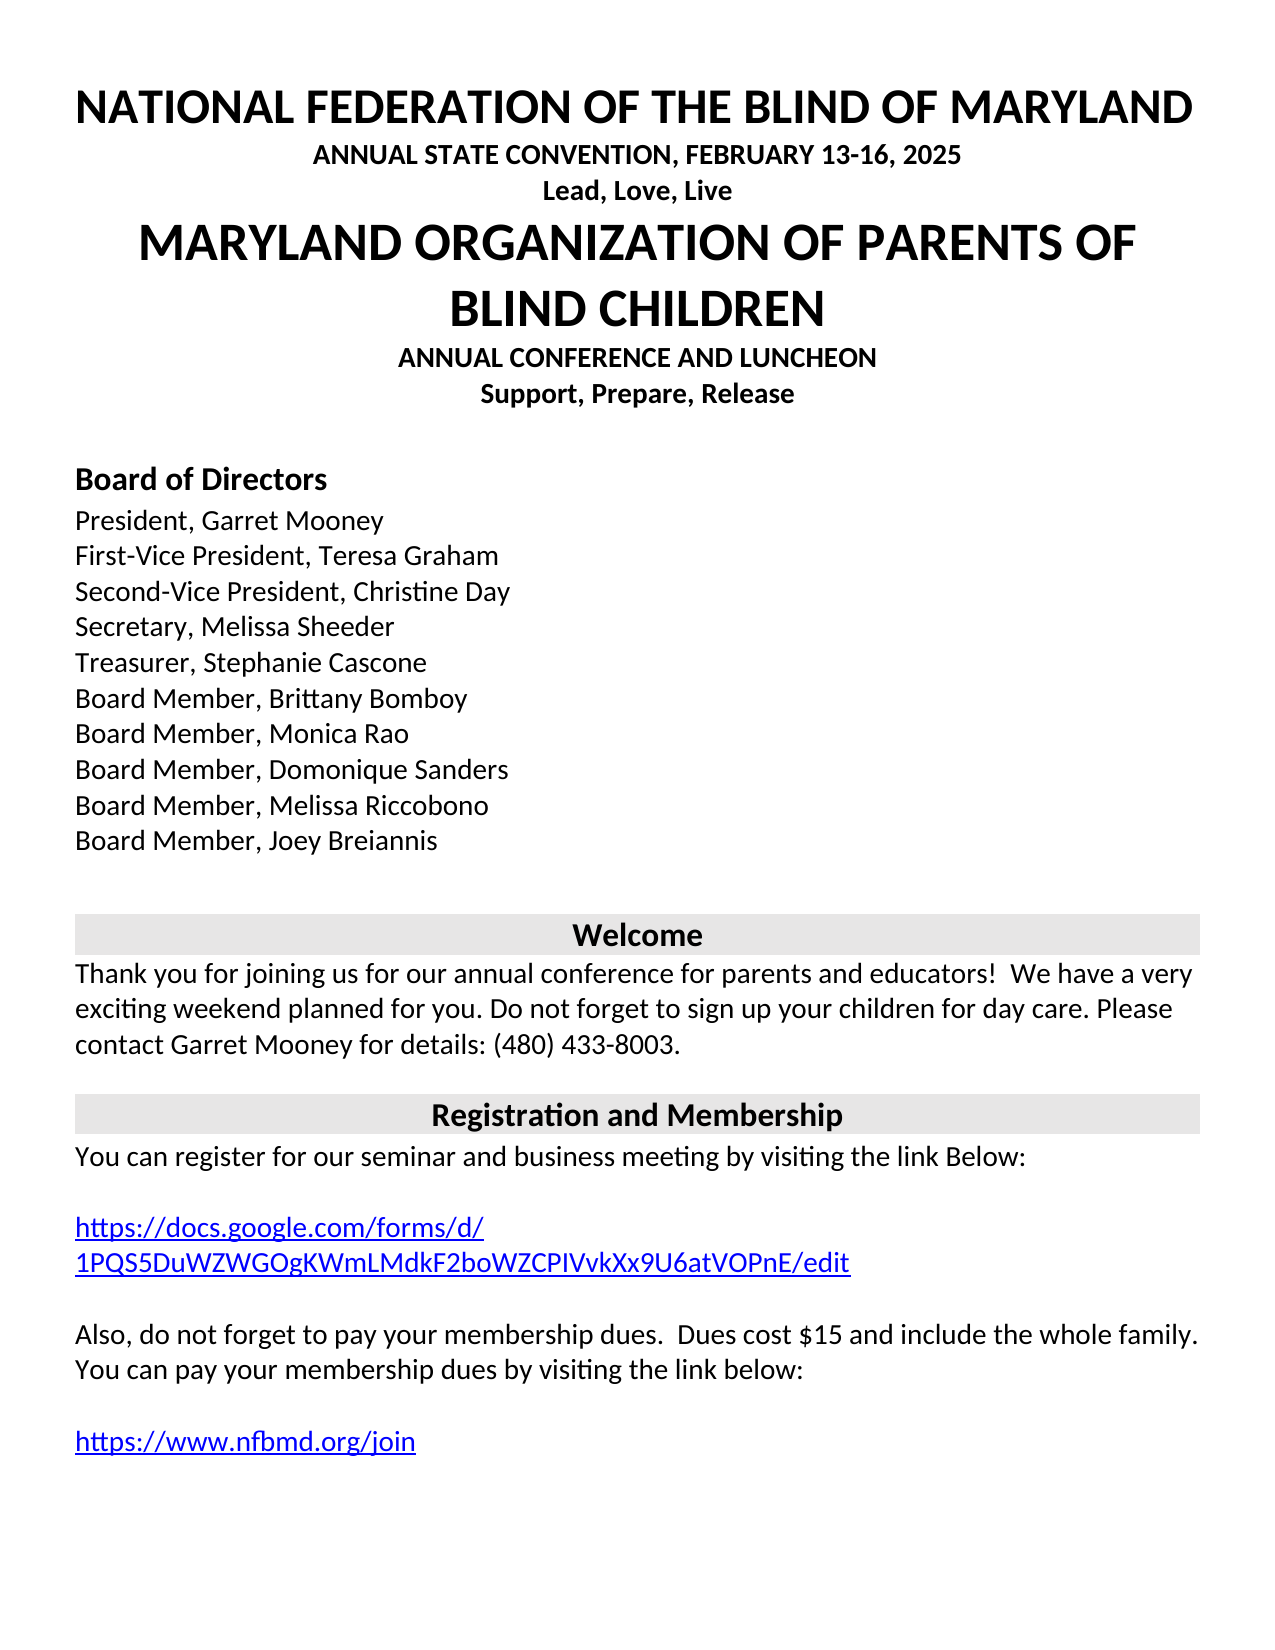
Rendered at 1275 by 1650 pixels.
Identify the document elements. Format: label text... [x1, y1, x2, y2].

text Board Member, Domonique Sanders [75, 751, 1200, 787]
text Board Member, Brittany Bomboy [75, 680, 1200, 715]
text Treasurer, Stephanie Cascone [75, 644, 1200, 680]
subtitle Board of Directors [75, 458, 1200, 498]
subtitle Registration and Membership [75, 1094, 1200, 1134]
subtitle ANNUAL CONFERENCE AND LUNCHEON [75, 339, 1200, 375]
text Board Member, Joey Breiannis [75, 822, 1200, 858]
text https://www.nfbmd.org/join [75, 1423, 1200, 1458]
subtitle ANNUAL STATE CONVENTION, FEBRUARY 13-16, 2025 [75, 136, 1200, 172]
text Secretary, Melissa Sheeder [75, 608, 1200, 644]
text Second-Vice President, Christine Day [75, 573, 1200, 608]
text https://docs.google.com/forms/d/1PQS5DuWZWGOgKWmLMdkF2boWZCPIVvkXx9U6atVOPnE/edit [75, 1209, 1200, 1280]
subtitle Lead, Love, Live [75, 172, 1200, 207]
text You can register for our seminar and business meeting by visiting the link Below: [75, 1138, 1200, 1173]
subtitle Support, Prepare, Release [75, 375, 1200, 411]
text President, Garret Mooney [75, 502, 1200, 537]
subtitle Welcome [75, 914, 1200, 955]
text Also, do not forget to pay your membership dues. Dues cost $15 and include the whole family. You can pay your membership dues by visiting the link below: [75, 1316, 1200, 1387]
text Thank you for joining us for our annual conference for parents and educators! We have a very exciting weekend planned for you. Do not forget to sign up your children for day care. Please contact Garret Mooney for details: (480) 433-8003. [75, 955, 1200, 1062]
text First-Vice President, Teresa Graham [75, 537, 1200, 573]
subtitle NATIONAL FEDERATION OF THE BLIND OF MARYLAND [75, 75, 1200, 136]
text Board Member, Melissa Riccobono [75, 787, 1200, 822]
subtitle MARYLAND ORGANIZATION OF PARENTS OF BLIND CHILDREN [75, 207, 1200, 339]
text Board Member, Monica Rao [75, 715, 1200, 751]
